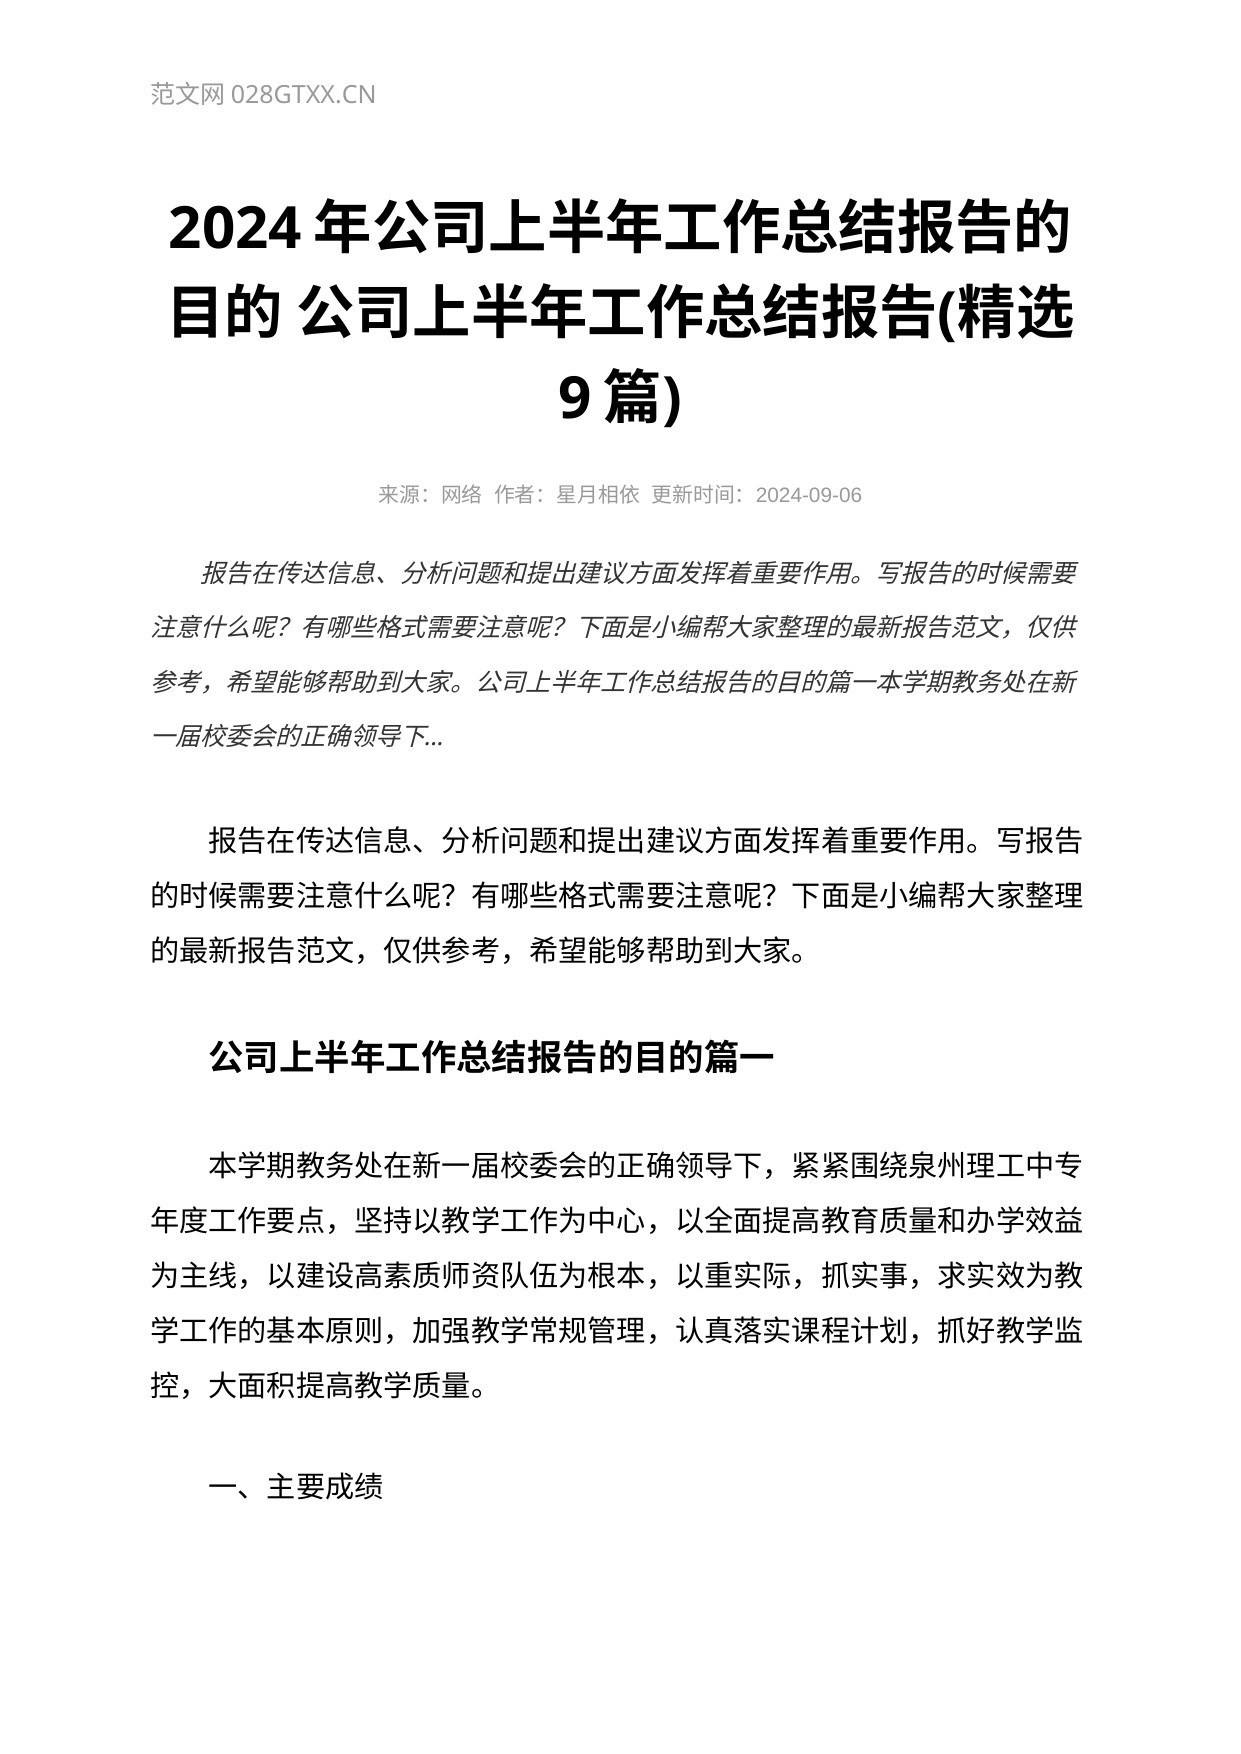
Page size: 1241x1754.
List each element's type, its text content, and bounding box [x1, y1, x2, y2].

text 来源：网络 作者：星月相依 更新时间：2024-09-06 [150, 482, 1090, 506]
text 报告在传达信息、分析问题和提出建议方面发挥着重要作用。写报告的时候需要注意什么呢？有哪些格式需要注意呢？下面是小编帮大家整理的最新报告范文，仅供参考，希望能够帮助到大家。公司上半年工作总结报告的目的篇一本学期教务处在新一届校委会的正确领导下... [150, 553, 1090, 753]
text 一、主要成绩 [150, 1464, 1090, 1506]
text 报告在传达信息、分析问题和提出建议方面发挥着重要作用。写报告的时候需要注意什么呢？有哪些格式需要注意呢？下面是小编帮大家整理的最新报告范文，仅供参考，希望能够帮助到大家。 [150, 818, 1090, 970]
text 本学期教务处在新一届校委会的正确领导下，紧紧围绕泉州理工中专年度工作要点，坚持以教学工作为中心，以全面提高教育质量和办学效益为主线，以建设高素质师资队伍为根本，以重实际，抓实事，求实效为教学工作的基本原则，加强教学常规管理，认真落实课程计划，抓好教学监控，大面积提高教学质量。 [150, 1143, 1090, 1404]
subtitle 2024年公司上半年工作总结报告的目的 公司上半年工作总结报告(精选9篇) [150, 181, 1090, 436]
text 公司上半年工作总结报告的目的篇一 [150, 1029, 1090, 1081]
